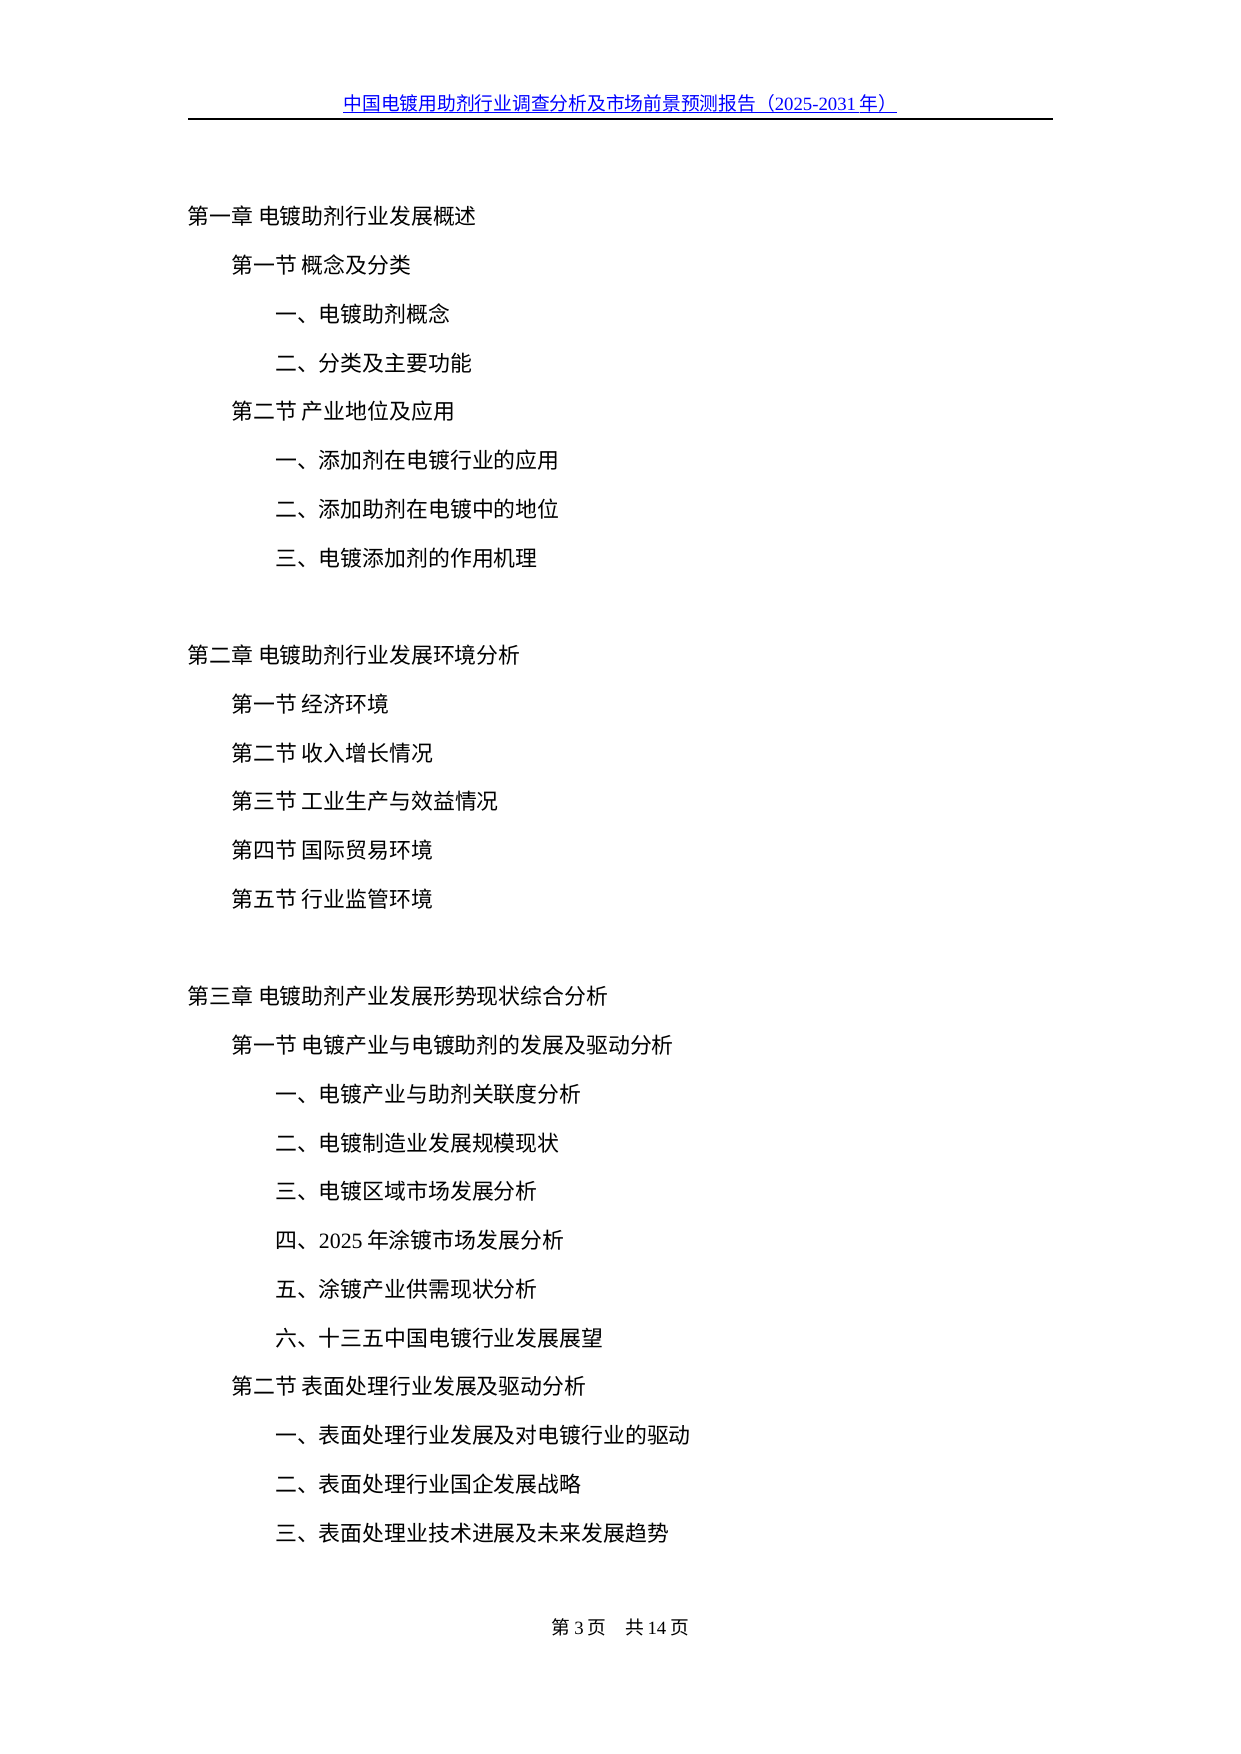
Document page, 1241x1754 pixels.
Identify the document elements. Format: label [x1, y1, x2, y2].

text [187, 150, 1053, 1548]
